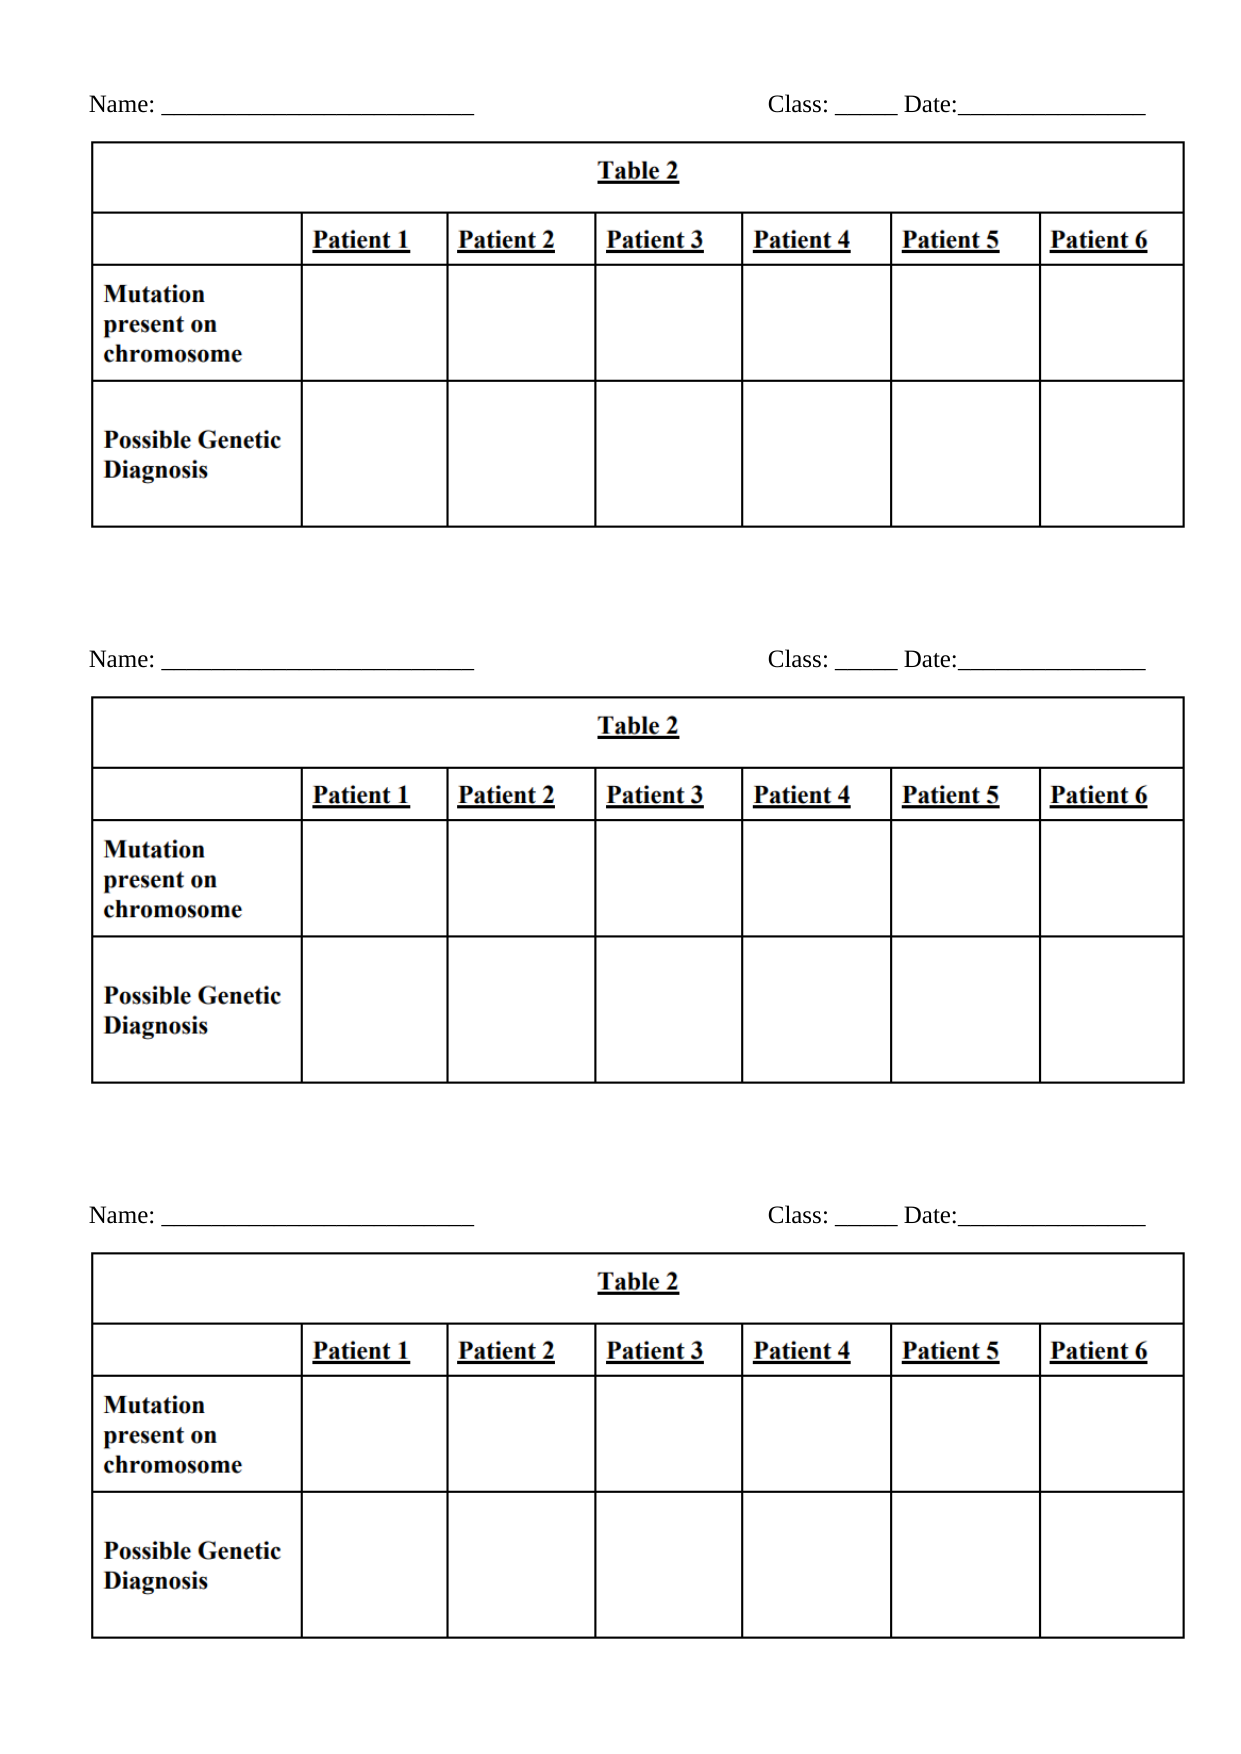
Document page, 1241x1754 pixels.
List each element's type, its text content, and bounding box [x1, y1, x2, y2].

text Name: _________________________ Class: _____ Date:_______________ [88, 89, 1152, 117]
picture [88, 1247, 1189, 1643]
text Name: _________________________ Class: _____ Date:_______________ [88, 1200, 1152, 1229]
picture [88, 136, 1189, 532]
picture [88, 692, 1189, 1088]
text Name: _________________________ Class: _____ Date:_______________ [88, 644, 1152, 673]
